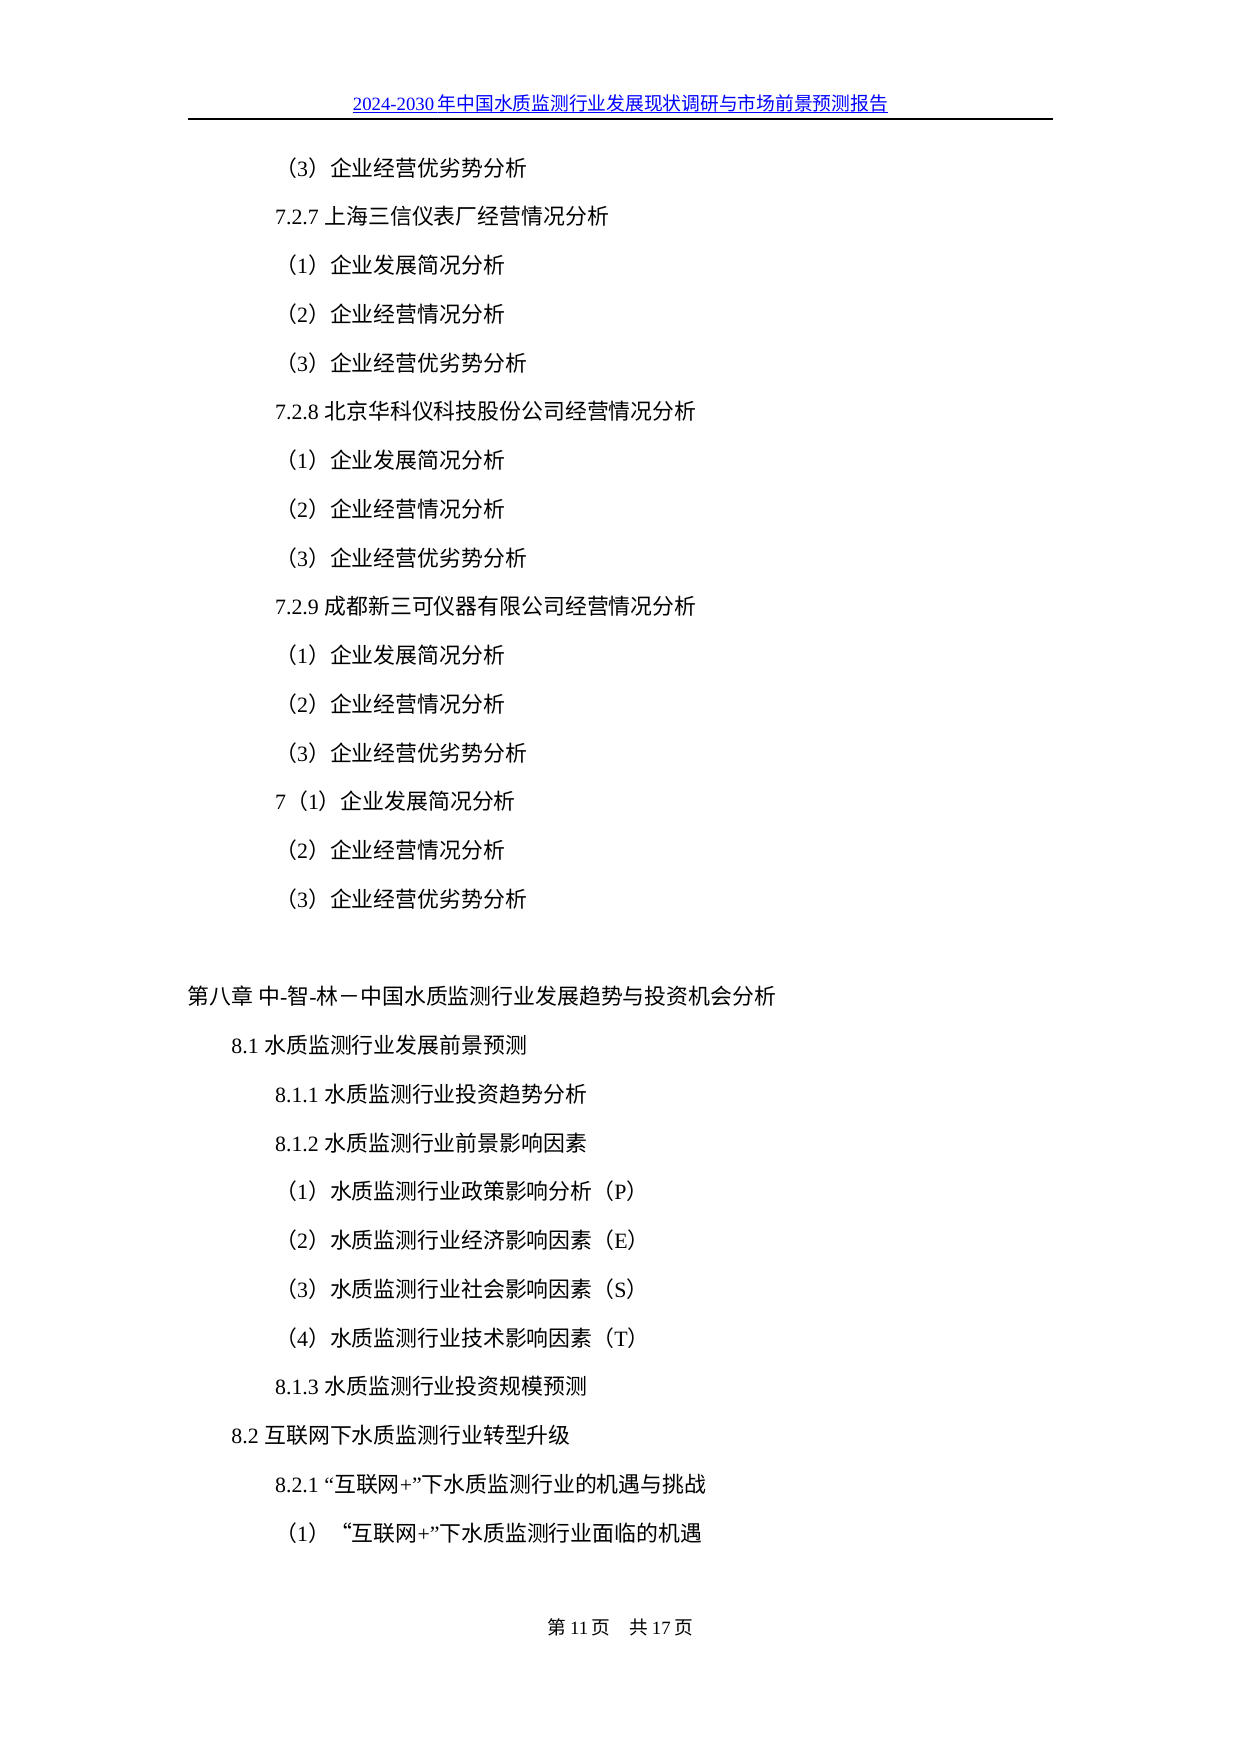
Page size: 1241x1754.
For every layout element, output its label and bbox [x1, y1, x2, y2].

text [187, 150, 1053, 1548]
